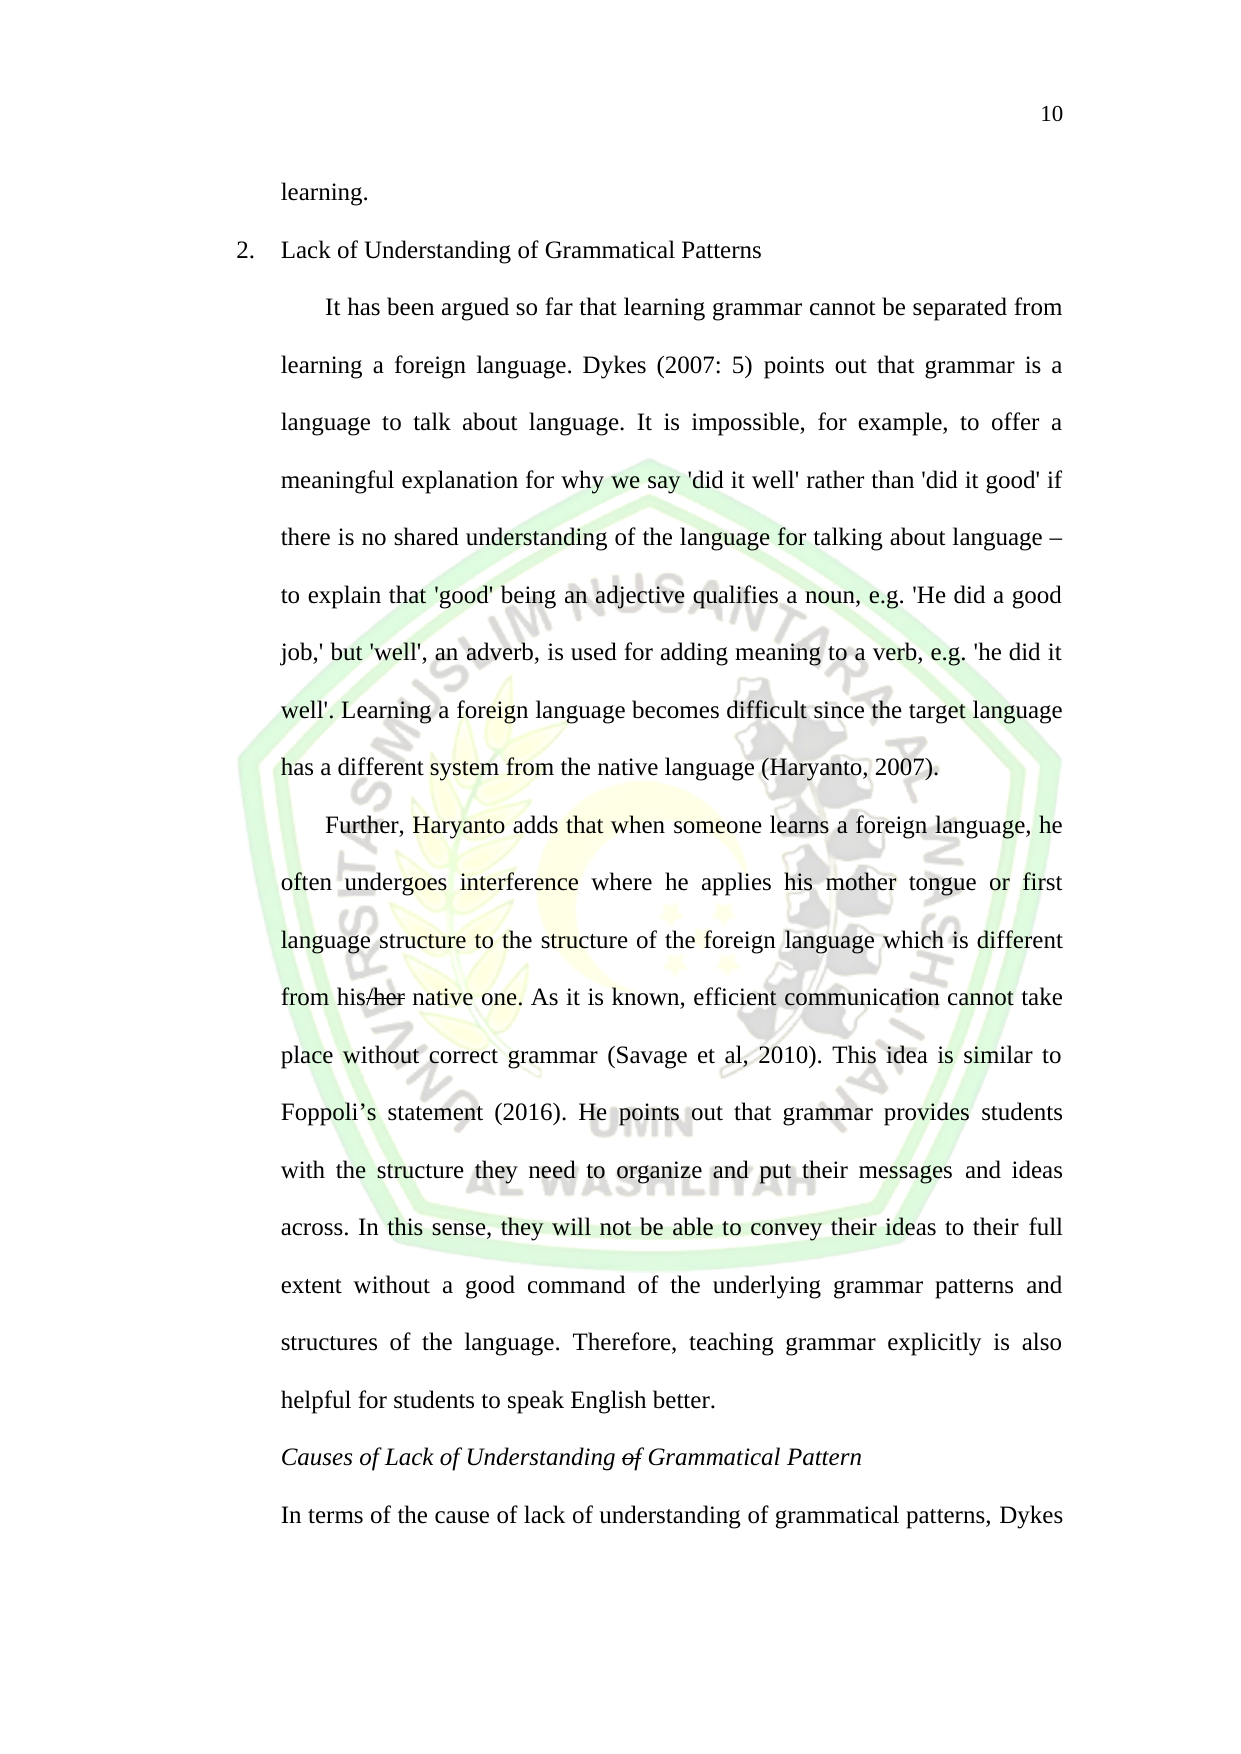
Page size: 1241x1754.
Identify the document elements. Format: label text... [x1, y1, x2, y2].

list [281, 1500, 1063, 1528]
list It has been argued so far that learning grammar cannot be separated from learning a foreign language. Dykes (2007: 5) points out that grammar is a language to talk about language. It is impossible, for example, to offer a meaningful explanation for why we say 'did it well' rather than 'did it good' if there is no shared understanding of the language for talking about language – to explain that 'good' being an adjective qualifies a noun, e.g. 'He did a good job,' but 'well', an adverb, is used for adding meaning to a verb, e.g. 'he did it well'. Learning a foreign language becomes difficult since the target language has a different system from the native language (Haryanto, 2007). [281, 292, 1063, 781]
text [281, 177, 1063, 206]
list Further, Haryanto adds that when someone learns a foreign language, he often undergoes interference where he applies his mother tongue or first language structure to the structure of the foreign language which is different from his/her native one. As it is known, efficient communication cannot take place without correct grammar (Savage et al, 2010). This idea is similar to Foppoli’s statement (2016). He points out that grammar provides students with the structure they need to organize and put their messages and ideas across. In this sense, they will not be able to convey their ideas to their full extent without a good command of the underlying grammar patterns and structures of the language. Therefore, teaching grammar explicitly is also helpful for students to speak English better. [281, 810, 1063, 1413]
list Causes of Lack of Understanding of Grammatical Pattern [281, 1442, 1063, 1471]
list Lack of Understanding of Grammatical Patterns [236, 235, 1063, 263]
